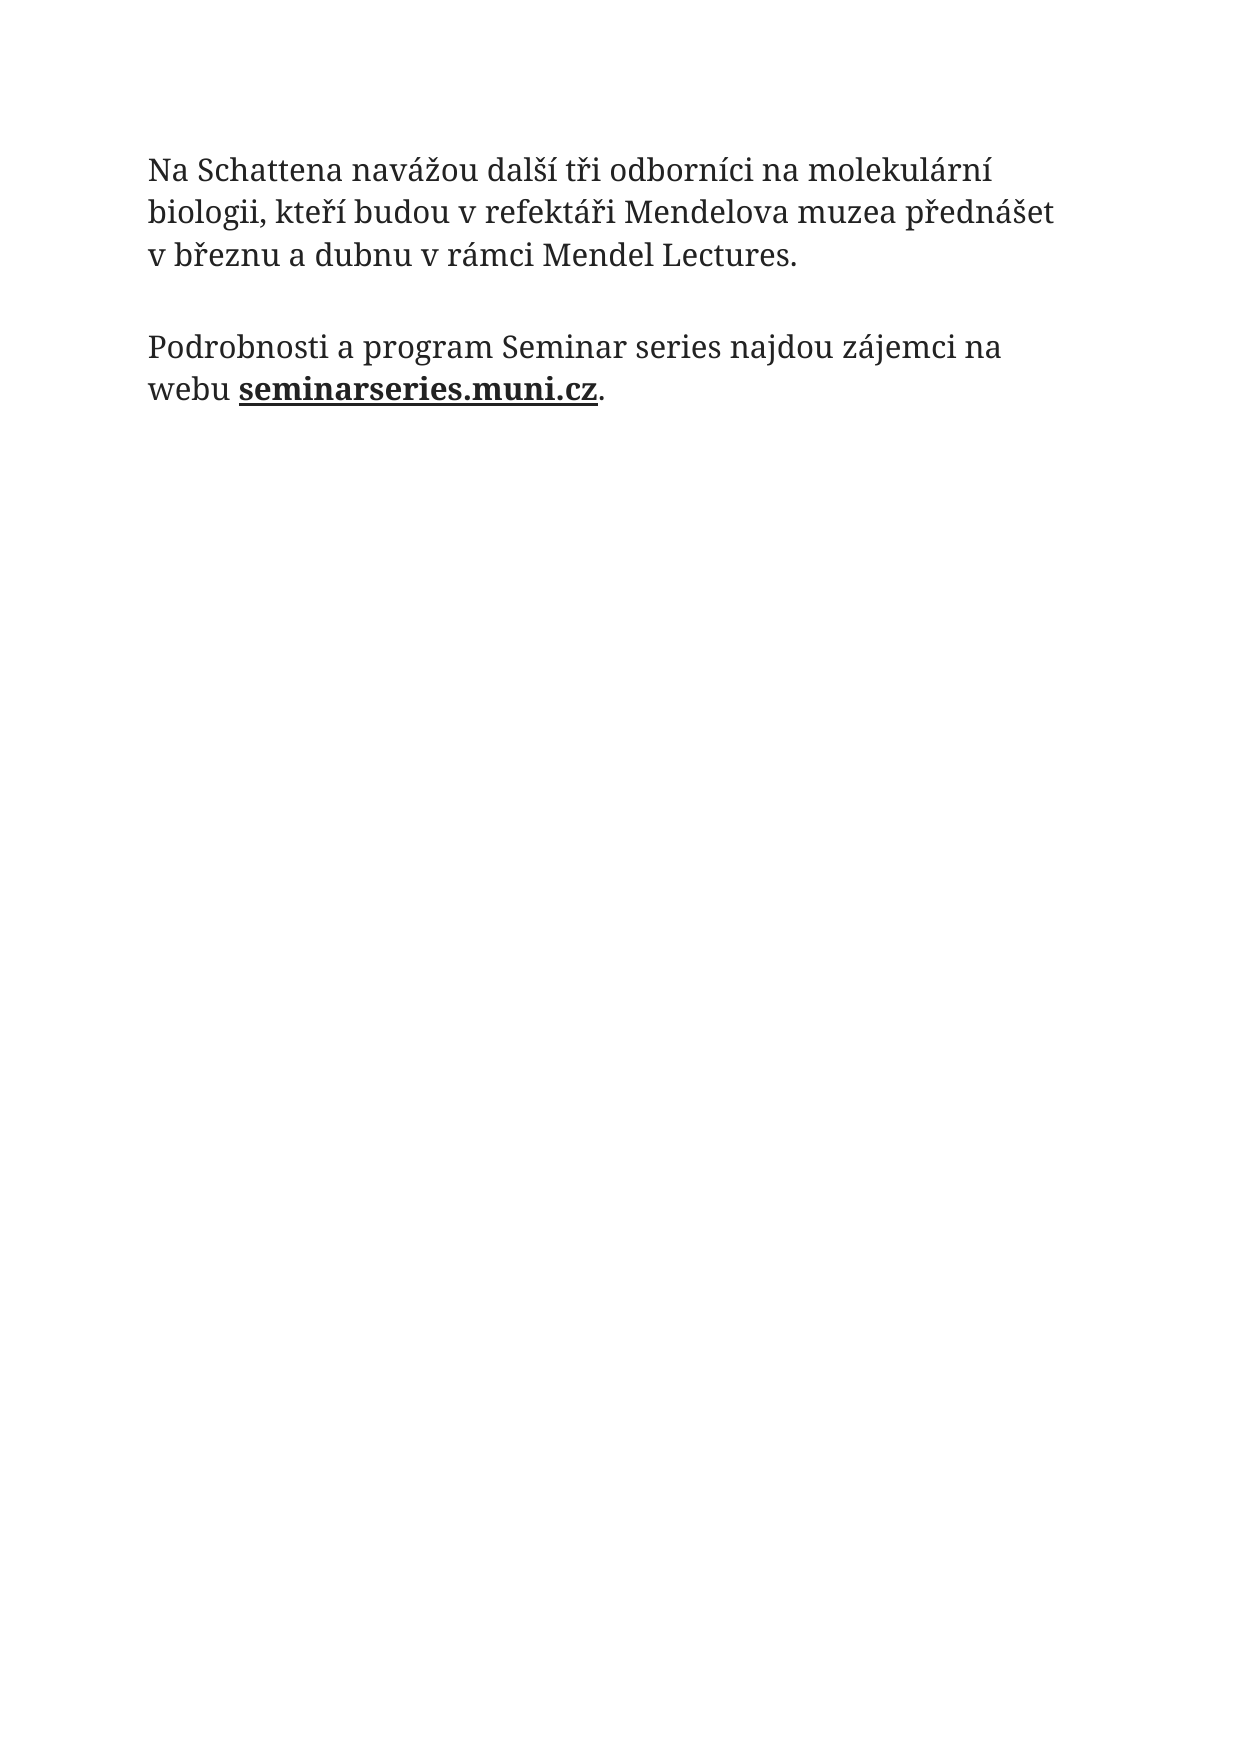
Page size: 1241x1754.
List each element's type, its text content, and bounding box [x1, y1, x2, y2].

text Podrobnosti a program Seminar series najdou zájemci na webu seminarseries.muni.cz. [148, 325, 1093, 410]
text Na Schattena navážou další tři odborníci na molekulární biologii, kteří budou v refektáři Mendelova muzea přednášet v březnu a dubnu v rámci Mendel Lectures. [148, 148, 1093, 275]
